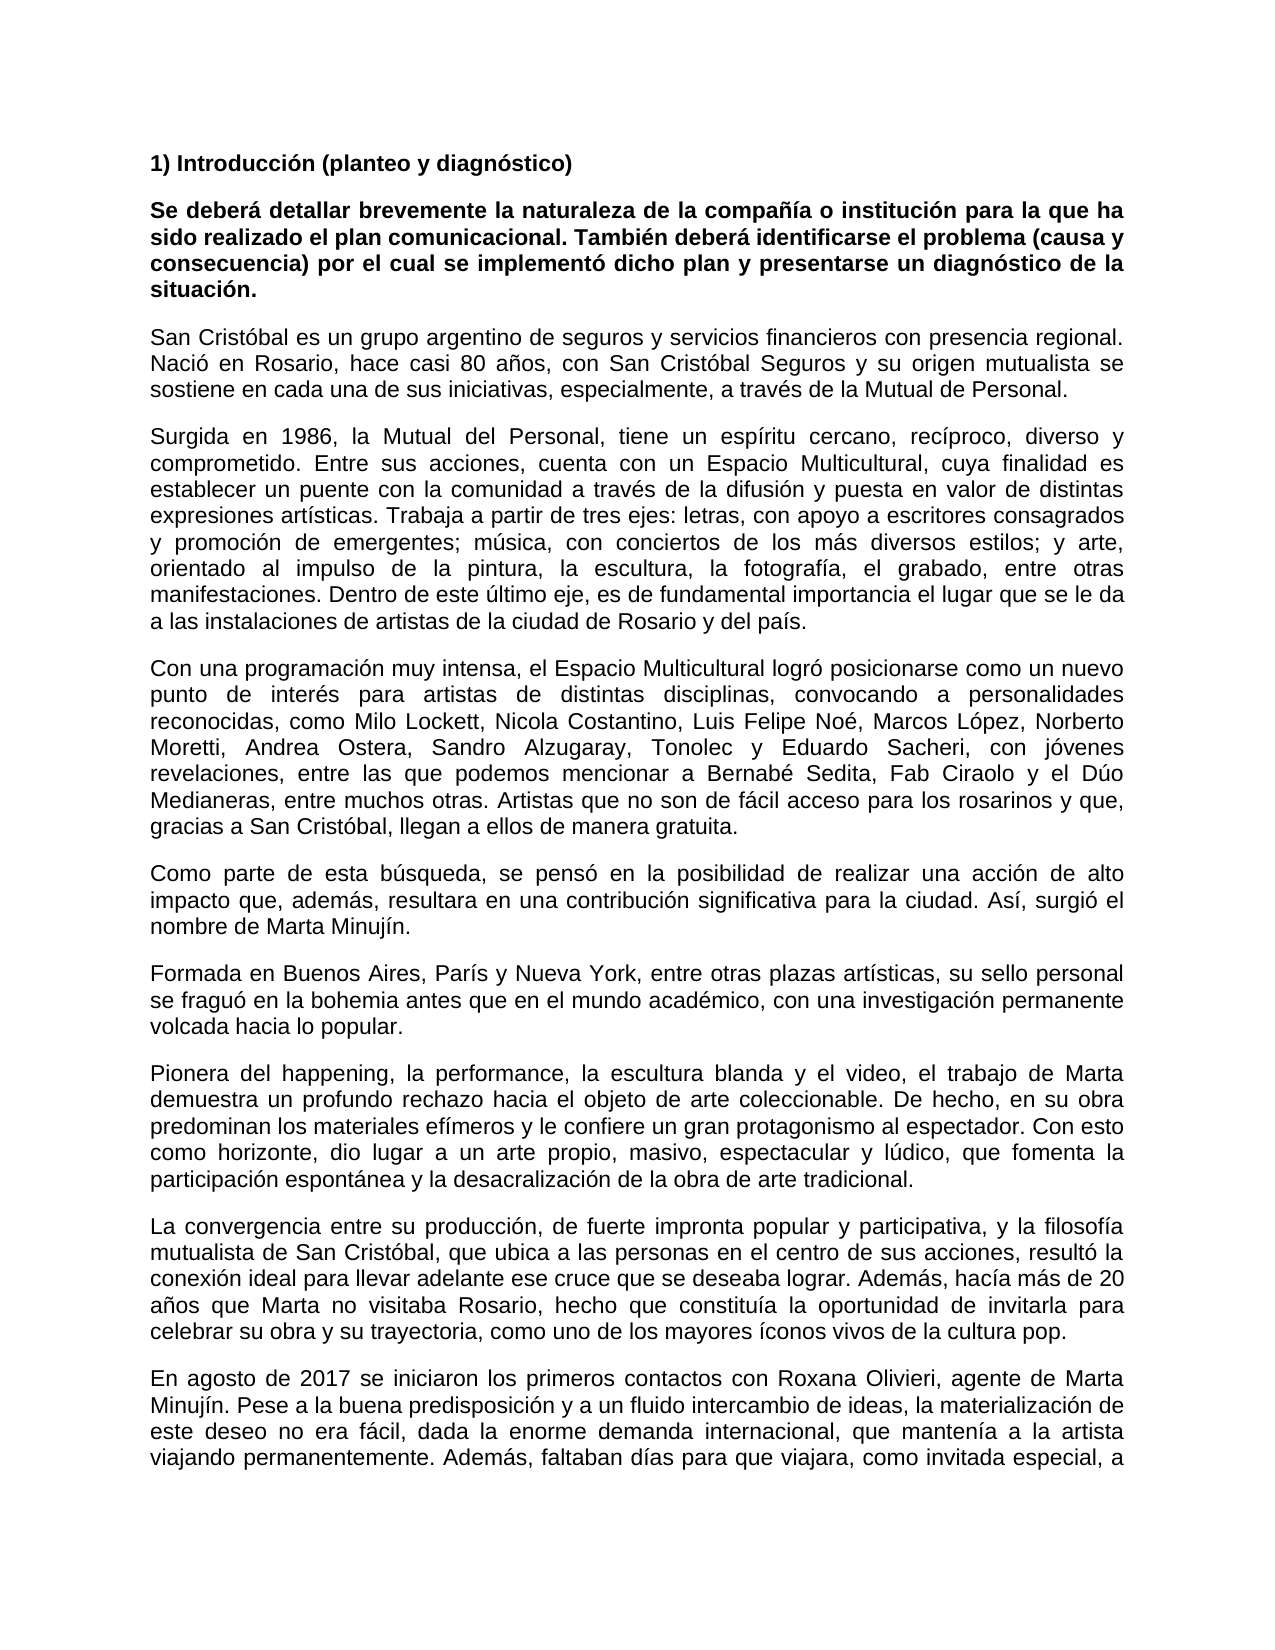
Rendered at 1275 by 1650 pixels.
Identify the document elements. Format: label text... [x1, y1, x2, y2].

text 1) Introducción (planteo y diagnóstico) [150, 150, 1125, 176]
text Se deberá detallar brevemente la naturaleza de la compañía o institución para la que ha sido realizado el plan comunicacional. También deberá identificarse el problema (causa y consecuencia) por el cual se implementó dicho plan y presentarse un diagnóstico de la situación. [150, 197, 1125, 303]
text La convergencia entre su producción, de fuerte impronta popular y participativa, y la filosofía mutualista de San Cristóbal, que ubica a las personas en el centro de sus acciones, resultó la conexión ideal para llevar adelante ese cruce que se deseaba lograr. Además, hacía más de 20 años que Marta no visitaba Rosario, hecho que constituía la oportunidad de invitarla para celebrar su obra y su trayectoria, como uno de los mayores íconos vivos de la cultura pop. [150, 1213, 1125, 1344]
text Con una programación muy intensa, el Espacio Multicultural logró posicionarse como un nuevo punto de interés para artistas de distintas disciplinas, convocando a personalidades reconocidas, como Milo Lockett, Nicola Costantino, Luis Felipe Noé, Marcos López, Norberto Moretti, Andrea Ostera, Sandro Alzugaray, Tonolec y Eduardo Sacheri, con jóvenes revelaciones, entre las que podemos mencionar a Bernabé Sedita, Fab Ciraolo y el Dúo Medianeras, entre muchos otras. Artistas que no son de fácil acceso para los rosarinos y que, gracias a San Cristóbal, llegan a ellos de manera gratuita. [150, 655, 1125, 839]
text Como parte de esta búsqueda, se pensó en la posibilidad de realizar una acción de alto impacto que, además, resultara en una contribución significativa para la ciudad. Así, surgió el nombre de Marta Minujín. [150, 860, 1125, 939]
text Surgida en 1986, la Mutual del Personal, tiene un espíritu cercano, recíproco, diverso y comprometido. Entre sus acciones, cuenta con un Espacio Multicultural, cuya finalidad es establecer un puente con la comunidad a través de la difusión y puesta en valor de distintas expresiones artísticas. Trabaja a partir de tres ejes: letras, con apoyo a escritores consagrados y promoción de emergentes; música, con conciertos de los más diversos estilos; y arte, orientado al impulso de la pintura, la escultura, la fotografía, el grabado, entre otras manifestaciones. Dentro de este último eje, es de fundamental importancia el lugar que se le da a las instalaciones de artistas de la ciudad de Rosario y del país. [150, 423, 1125, 634]
text San Cristóbal es un grupo argentino de seguros y servicios financieros con presencia regional. Nació en Rosario, hace casi 80 años, con San Cristóbal Seguros y su origen mutualista se sostiene en cada una de sus iniciativas, especialmente, a través de la Mutual de Personal. [150, 323, 1125, 402]
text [150, 1365, 1125, 1471]
text Formada en Buenos Aires, París y Nueva York, entre otras plazas artísticas, su sello personal se fraguó en la bohemia antes que en el mundo académico, con una investigación permanente volcada hacia lo popular. [150, 960, 1125, 1039]
text Pionera del happening, la performance, la escultura blanda y el video, el trabajo de Marta demuestra un profundo rechazo hacia el objeto de arte coleccionable. De hecho, en su obra predominan los materiales efímeros y le confiere un gran protagonismo al espectador. Con esto como horizonte, dio lugar a un arte propio, masivo, espectacular y lúdico, que fomenta la participación espontánea y la desacralización de la obra de arte tradicional. [150, 1060, 1125, 1192]
